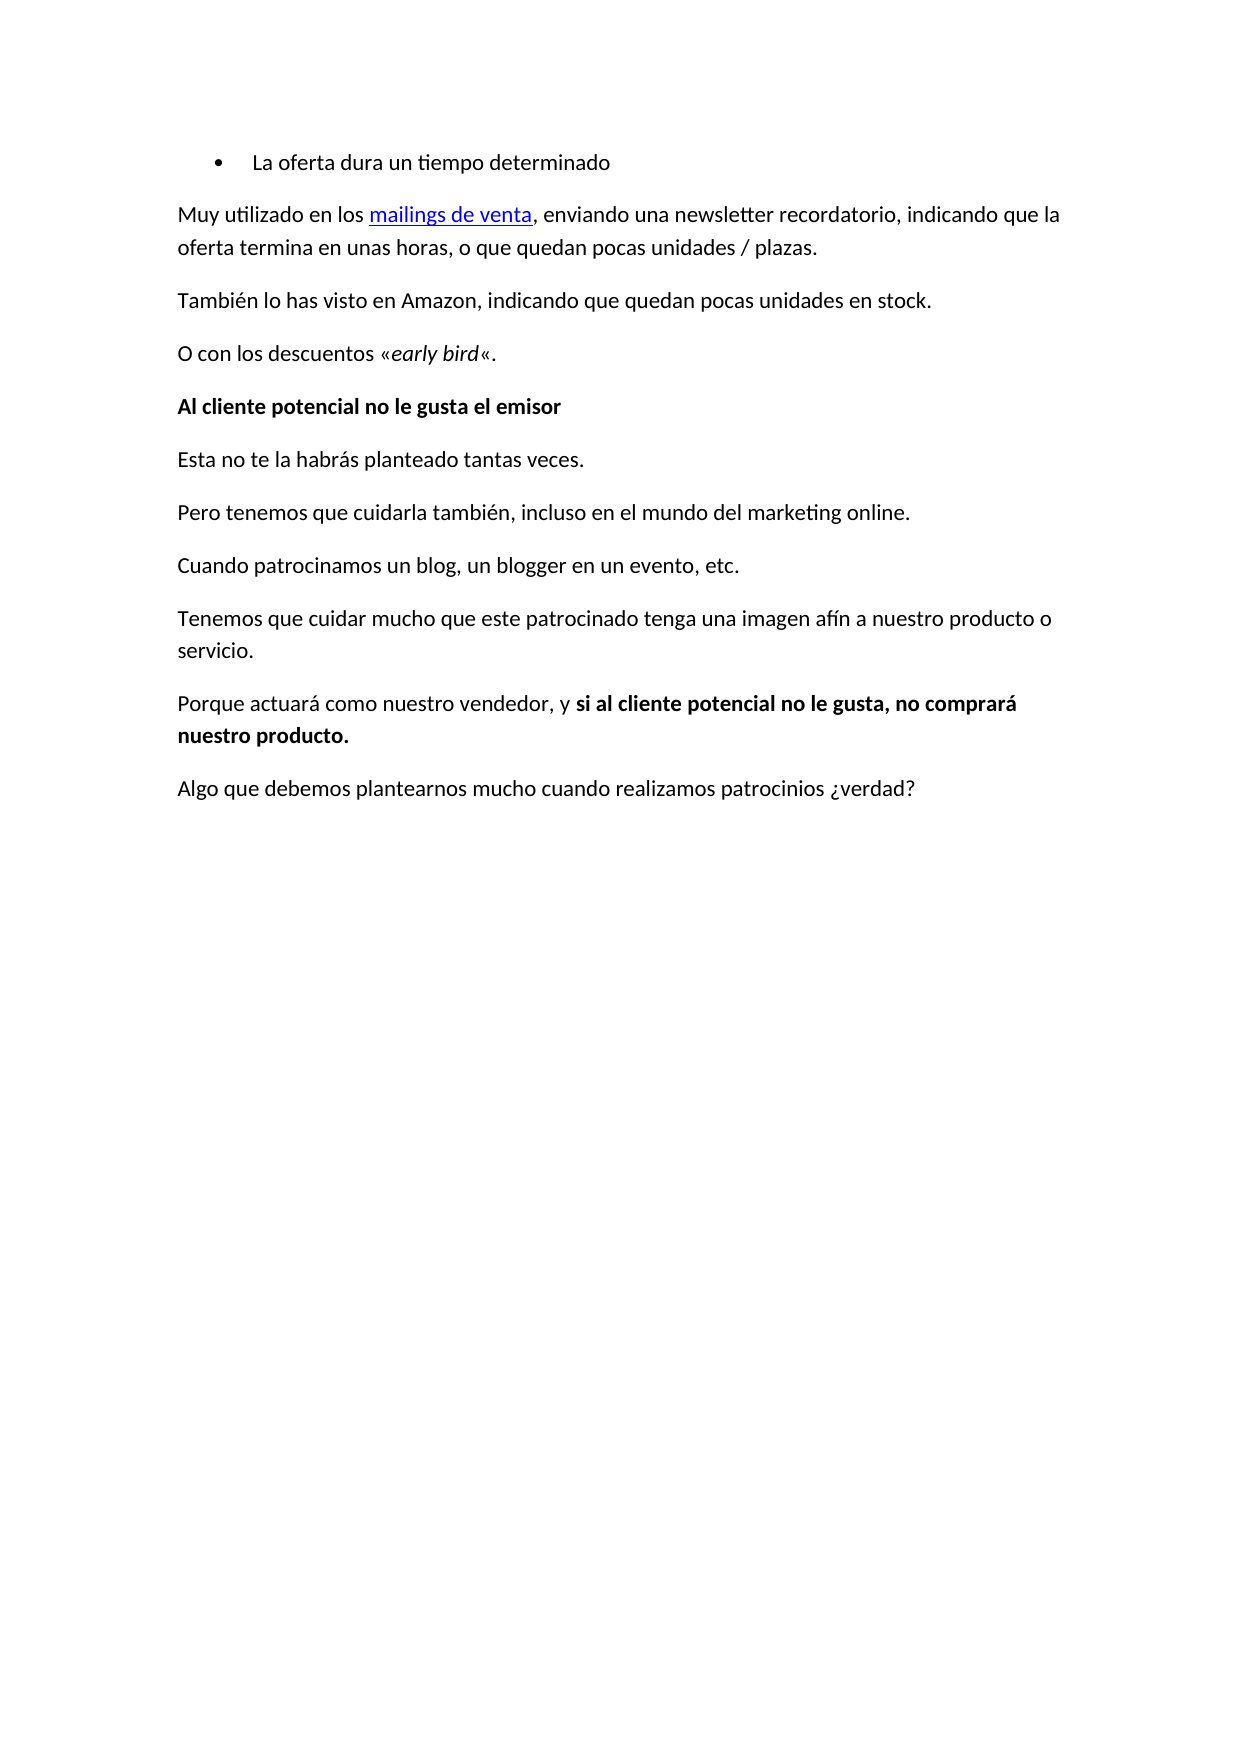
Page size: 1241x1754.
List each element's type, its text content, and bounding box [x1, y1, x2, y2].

text Porque actuará como nuestro vendedor, y si al cliente potencial no le gusta, no comprará nuestro producto. [177, 689, 1063, 749]
list La oferta dura un tiempo determinado [215, 148, 1063, 176]
text Pero tenemos que cuidarla también, incluso en el mundo del marketing online. [177, 498, 1063, 526]
text Cuando patrocinamos un blog, un blogger en un evento, etc. [177, 551, 1063, 579]
text Muy utilizado en los mailings de venta, enviando una newsletter recordatorio, indicando que la oferta termina en unas horas, o que quedan pocas unidades / plazas. [177, 201, 1063, 261]
text Esta no te la habrás planteado tantas veces. [177, 445, 1063, 473]
text Al cliente potencial no le gusta el emisor [177, 392, 1063, 420]
text Tenemos que cuidar mucho que este patrocinado tenga una imagen afín a nuestro producto o servicio. [177, 604, 1063, 664]
text Algo que debemos plantearnos mucho cuando realizamos patrocinios ¿verdad? [177, 774, 1063, 802]
text O con los descuentos «early bird«. [177, 339, 1063, 367]
text También lo has visto en Amazon, indicando que quedan pocas unidades en stock. [177, 286, 1063, 314]
